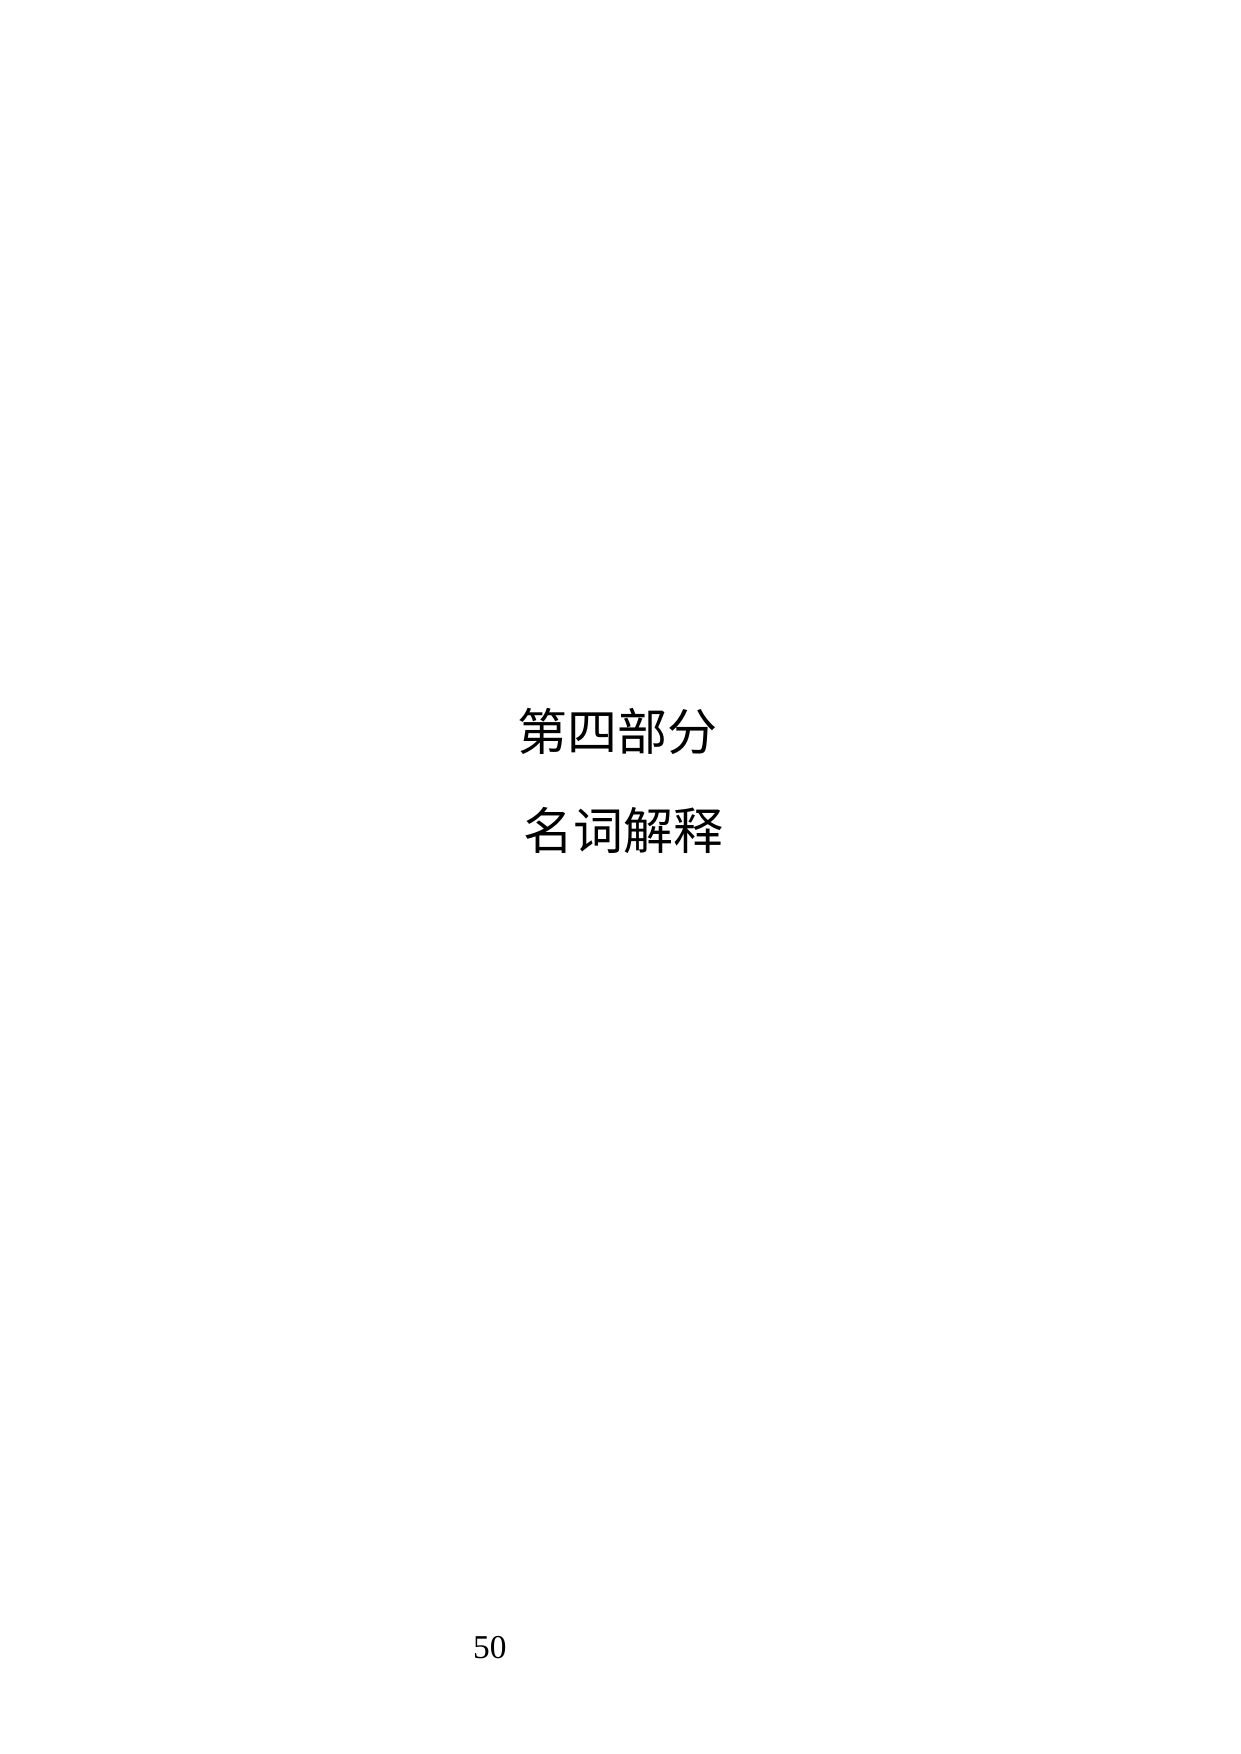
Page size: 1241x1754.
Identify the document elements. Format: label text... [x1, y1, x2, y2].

text 第四部分 名词解释 [165, 679, 1081, 877]
